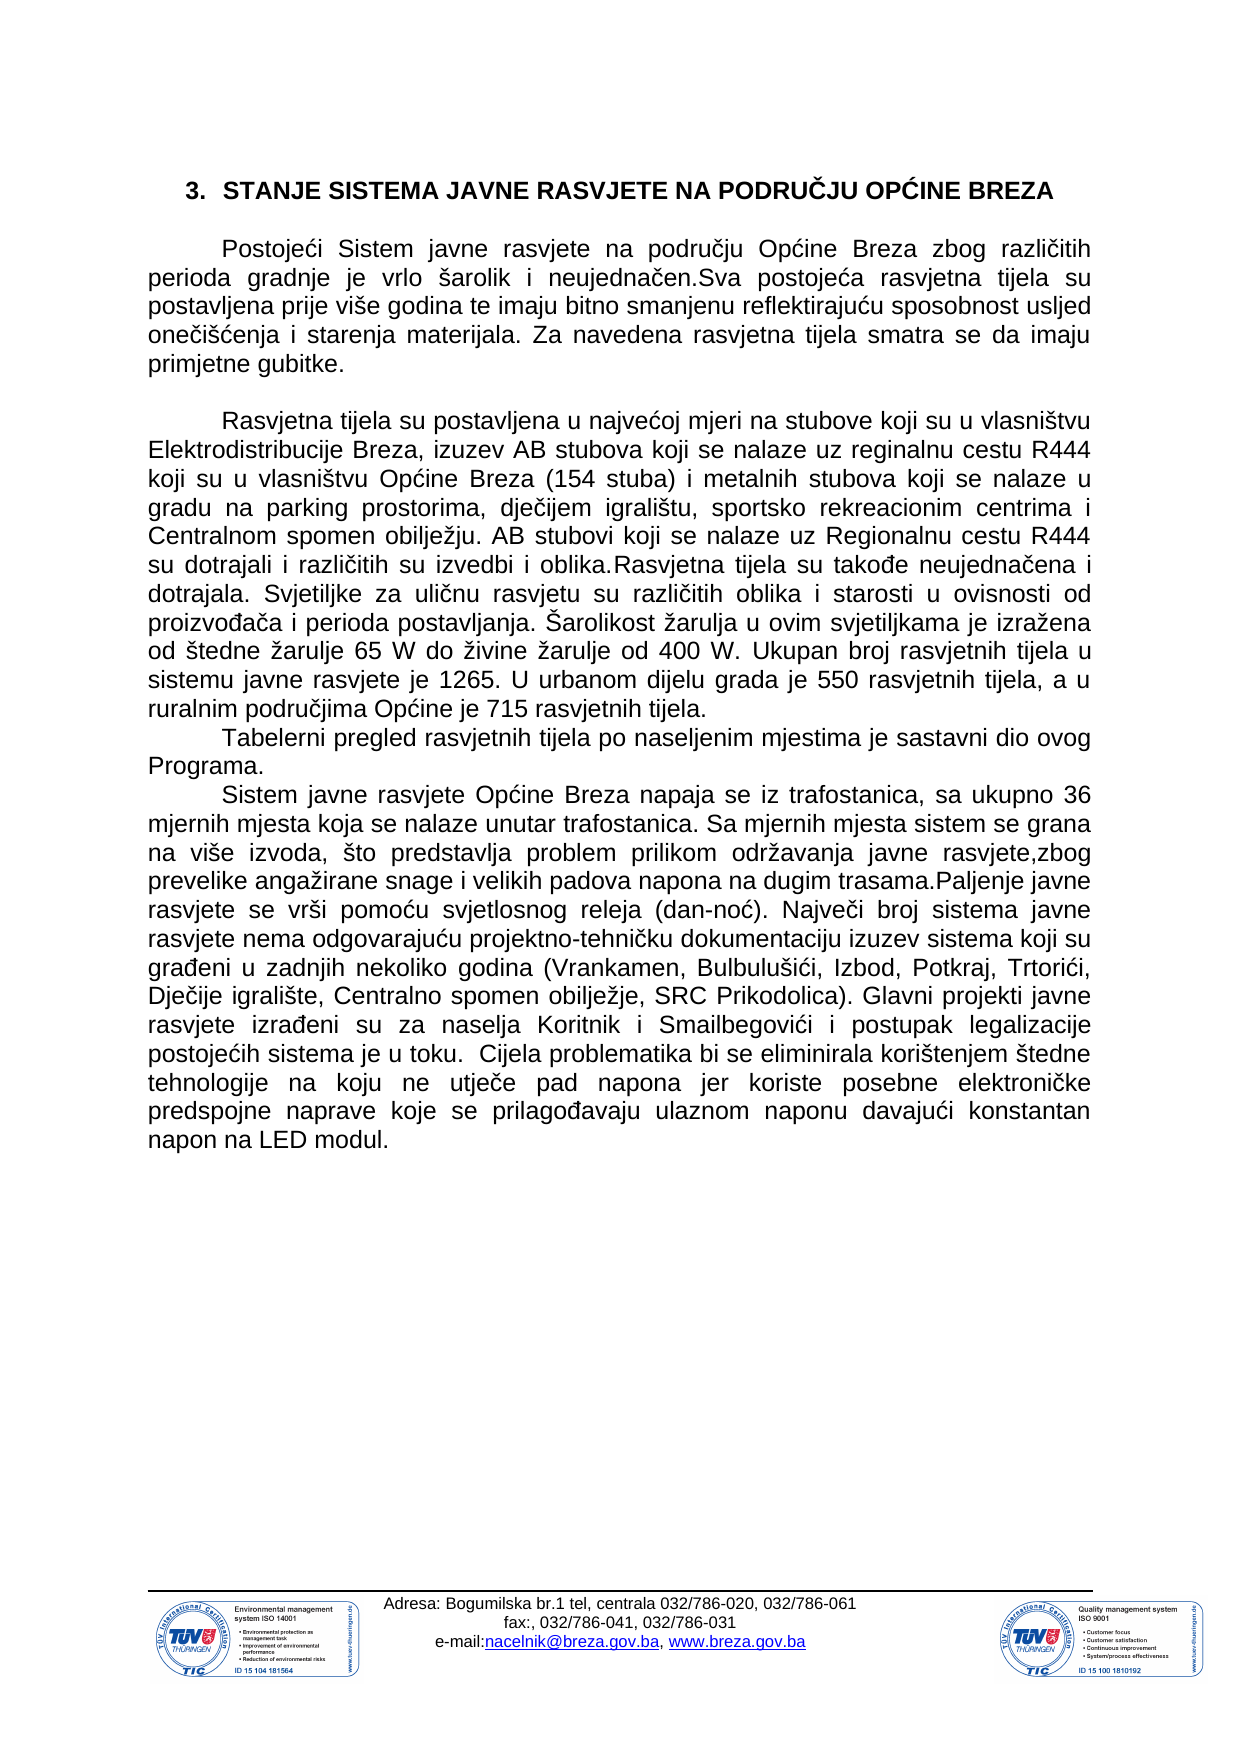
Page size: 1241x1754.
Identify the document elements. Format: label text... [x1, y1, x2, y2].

text Sistem javne rasvjete Općine Breza napaja se iz trafostanica, sa ukupno 36 mjernih mjesta koja se nalaze unutar trafostanica. Sa mjernih mjesta sistem se grana na više izvoda, što predstavlja problem prilikom održavanja javne rasvjete,zbog prevelike angažirane snage i velikih padova napona na dugim trasama.Paljenje javne rasvjete se vrši pomoću svjetlosnog releja (dan-noć). Največi broj sistema javne rasvjete nema odgovarajuću projektno-tehničku dokumentaciju izuzev sistema koji su građeni u zadnjih nekoliko godina (Vrankamen, Bulbulušići, Izbod, Potkraj, Trtorići, Dječije igralište, Centralno spomen obilježje, SRC Prikodolica). Glavni projekti javne rasvjete izrađeni su za naselja Koritnik i Smailbegovići i postupak legalizacije postojećih sistema je u toku. Cijela problematika bi se eliminirala korištenjem štedne tehnologije na koju ne utječe pad napona jer koriste posebne elektroničke predspojne naprave koje se prilagođavaju ulaznom naponu davajući konstantan napon na LED modul. [148, 780, 1093, 1154]
text Tabelerni pregled rasvjetnih tijela po naseljenim mjestima je sastavni dio ovog Programa. [148, 723, 1093, 780]
picture [150, 1595, 365, 1684]
list STANJE SISTEMA JAVNE RASVJETE NA PODRUČJU OPĆINE BREZA [185, 176, 1093, 205]
text Postojeći Sistem javne rasvjete na području Općine Breza zbog različitih perioda gradnje je vrlo šarolik i neujednačen.Sva postojeća rasvjetna tijela su postavljena prije više godina te imaju bitno smanjenu reflektirajuću sposobnost usljed onečišćenja i starenja materijala. Za navedena rasvjetna tijela smatra se da imaju primjetne gubitke. [148, 234, 1093, 378]
text Rasvjetna tijela su postavljena u najvećoj mjeri na stubove koji su u vlasništvu Elektrodistribucije Breza, izuzev AB stubova koji se nalaze uz reginalnu cestu R444 koji su u vlasništvu Općine Breza (154 stuba) i metalnih stubova koji se nalaze u gradu na parking prostorima, dječijem igralištu, sportsko rekreacionim centrima i Centralnom spomen obilježju. AB stubovi koji se nalaze uz Regionalnu cestu R444 su dotrajali i različitih su izvedbi i oblika.Rasvjetna tijela su takođe neujednačena i dotrajala. Svjetiljke za uličnu rasvjetu su različitih oblika i starosti u ovisnosti od proizvođača i perioda postavljanja. Šarolikost žarulja u ovim svjetiljkama je izražena od štedne žarulje 65 W do živine žarulje od 400 W. Ukupan broj rasvjetnih tijela u sistemu javne rasvjete je 1265. U urbanom dijelu grada je 550 rasvjetnih tijela, a u ruralnim područjima Općine je 715 rasvjetnih tijela. [148, 406, 1093, 723]
picture [994, 1595, 1209, 1684]
